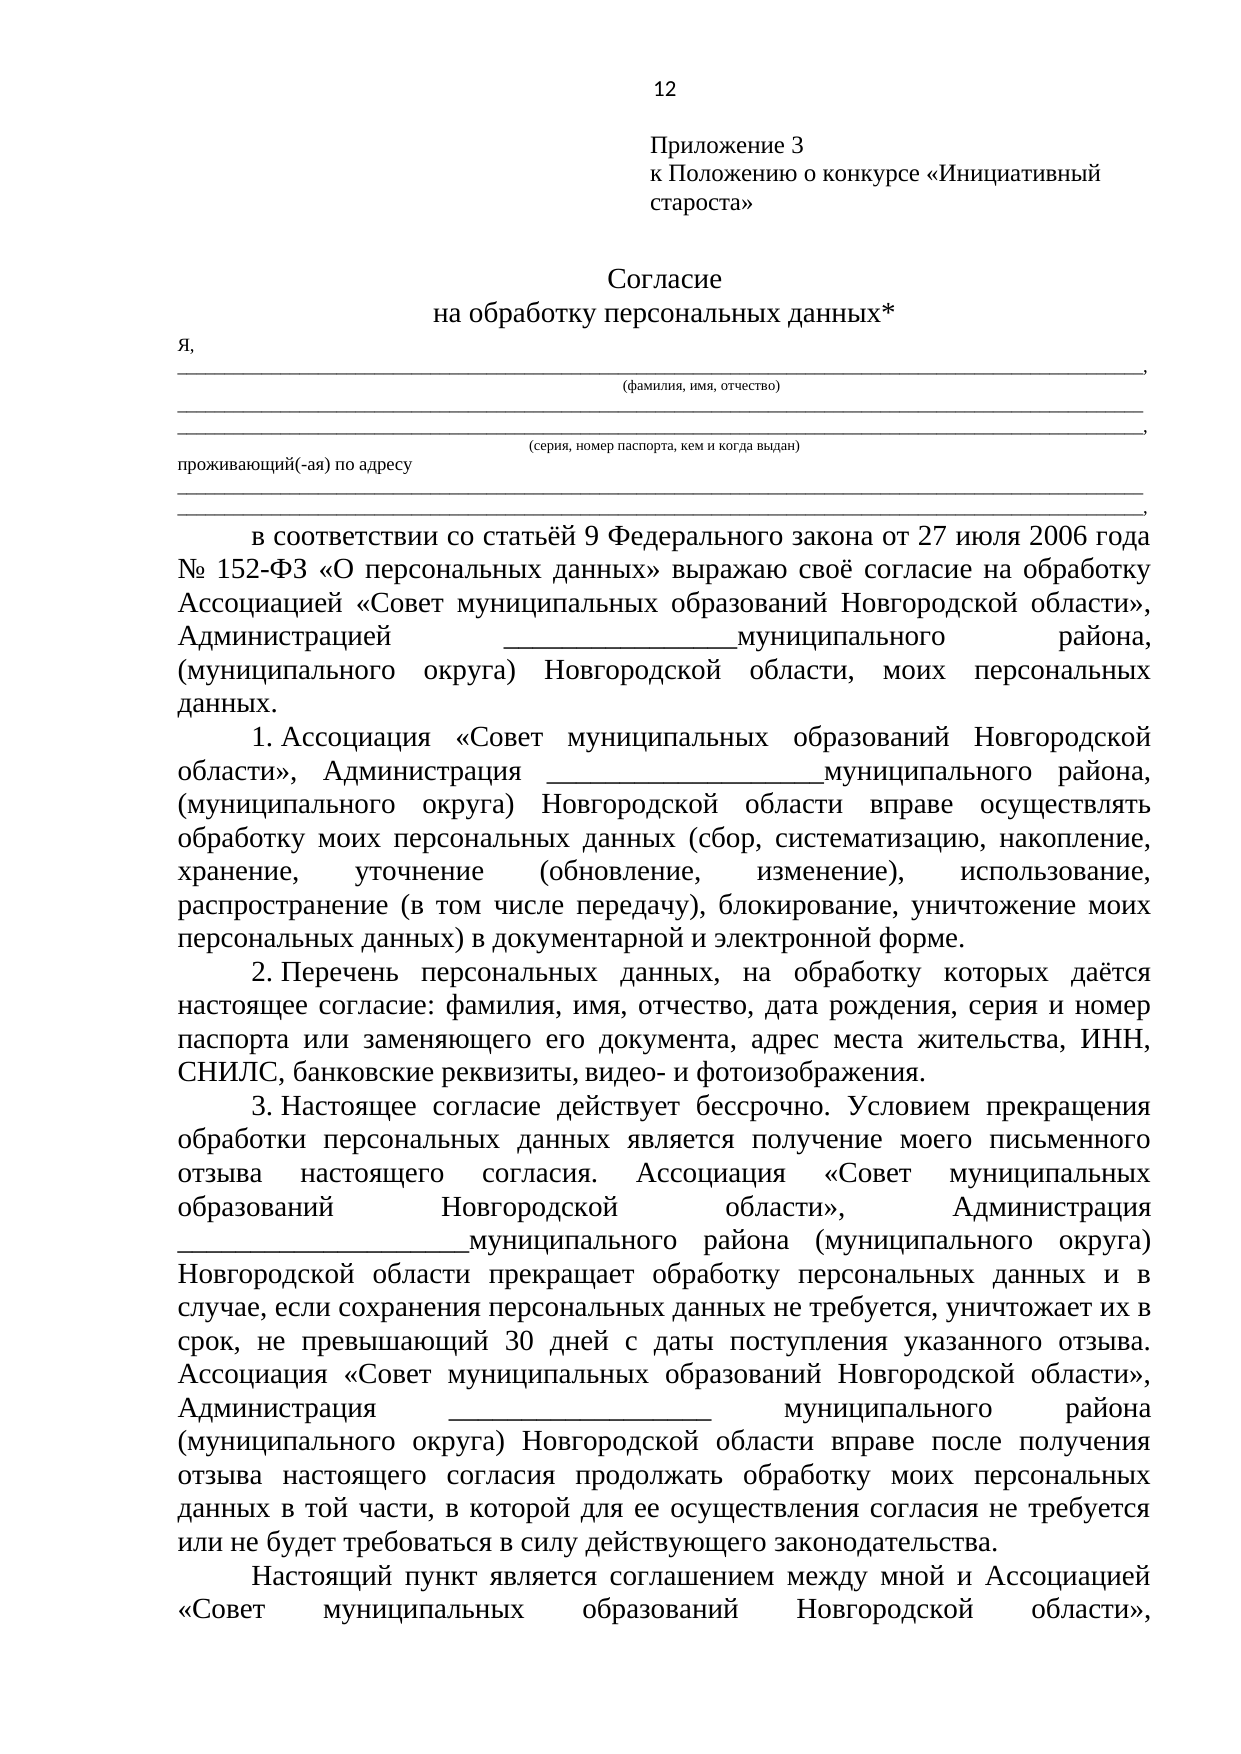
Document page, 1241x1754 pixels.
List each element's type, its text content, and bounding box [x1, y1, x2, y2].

text 3. Настоящее согласие действует бессрочно. Условием прекращения обработки персональных данных является получение моего письменного отзыва настоящего согласия. Ассоциация «Совет муниципальных образований Новгородской области», Администрация ____________________муниципального района (муниципального округа) Новгородской области прекращает обработку персональных данных и в случае, если сохранения персональных данных не требуется, уничтожает их в срок, не превышающий 30 дней с даты поступления указанного отзыва. Ассоциация «Совет муниципальных образований Новгородской области», Администрация __________________ муниципального района (муниципального округа) Новгородской области вправе после получения отзыва настоящего согласия продолжать обработку моих персональных данных в той части, в которой для ее осуществления согласия не требуется или не будет требоваться в силу действующего законодательства. [177, 1088, 1152, 1558]
text Приложение 3 [650, 130, 1152, 158]
text на обработку персональных данных* [177, 295, 1152, 329]
text _______________________________________________________________________________________________________, [177, 415, 1152, 436]
text 1. Ассоциация «Совет муниципальных образований Новгородской области», Администрация ___________________муниципального района, (муниципального округа) Новгородской области вправе осуществлять обработку моих персональных данных (сбор, систематизацию, накопление, хранение, уточнение (обновление, изменение), использование, распространение (в том числе передачу), блокирование, уничтожение моих персональных данных) в документарной и электронной форме. [177, 719, 1152, 954]
text Я, _______________________________________________________________________________________________________, [177, 333, 1152, 377]
text _______________________________________________________________________________________________________ [177, 393, 1152, 415]
text к Положению о конкурсе «Инициативный староста» [650, 158, 1152, 216]
text (серия, номер паспорта, кем и когда выдан) [177, 436, 1152, 453]
text Согласие [177, 262, 1152, 295]
text в соответствии со статьёй 9 Федерального закона от 27 июля 2006 года № 152-ФЗ «О персональных данных» выражаю своё согласие на обработку Ассоциацией «Совет муниципальных образований Новгородской области», Администрацией ________________муниципального района, (муниципального округа) Новгородской области, моих персональных данных. [177, 518, 1152, 719]
text (фамилия, имя, отчество) [177, 377, 1152, 393]
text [177, 1558, 1152, 1625]
text проживающий(-ая) по адресу ______________________________________________________________________________________________________________________________________________________________________________________________________________, [177, 453, 1152, 518]
text 2. Перечень персональных данных, на обработку которых даётся настоящее согласие: фамилия, имя, отчество, дата рождения, серия и номер паспорта или заменяющего его документа, адрес места жительства, ИНН, СНИЛС, банковские реквизиты, видео- и фотоизображения. [177, 954, 1152, 1088]
